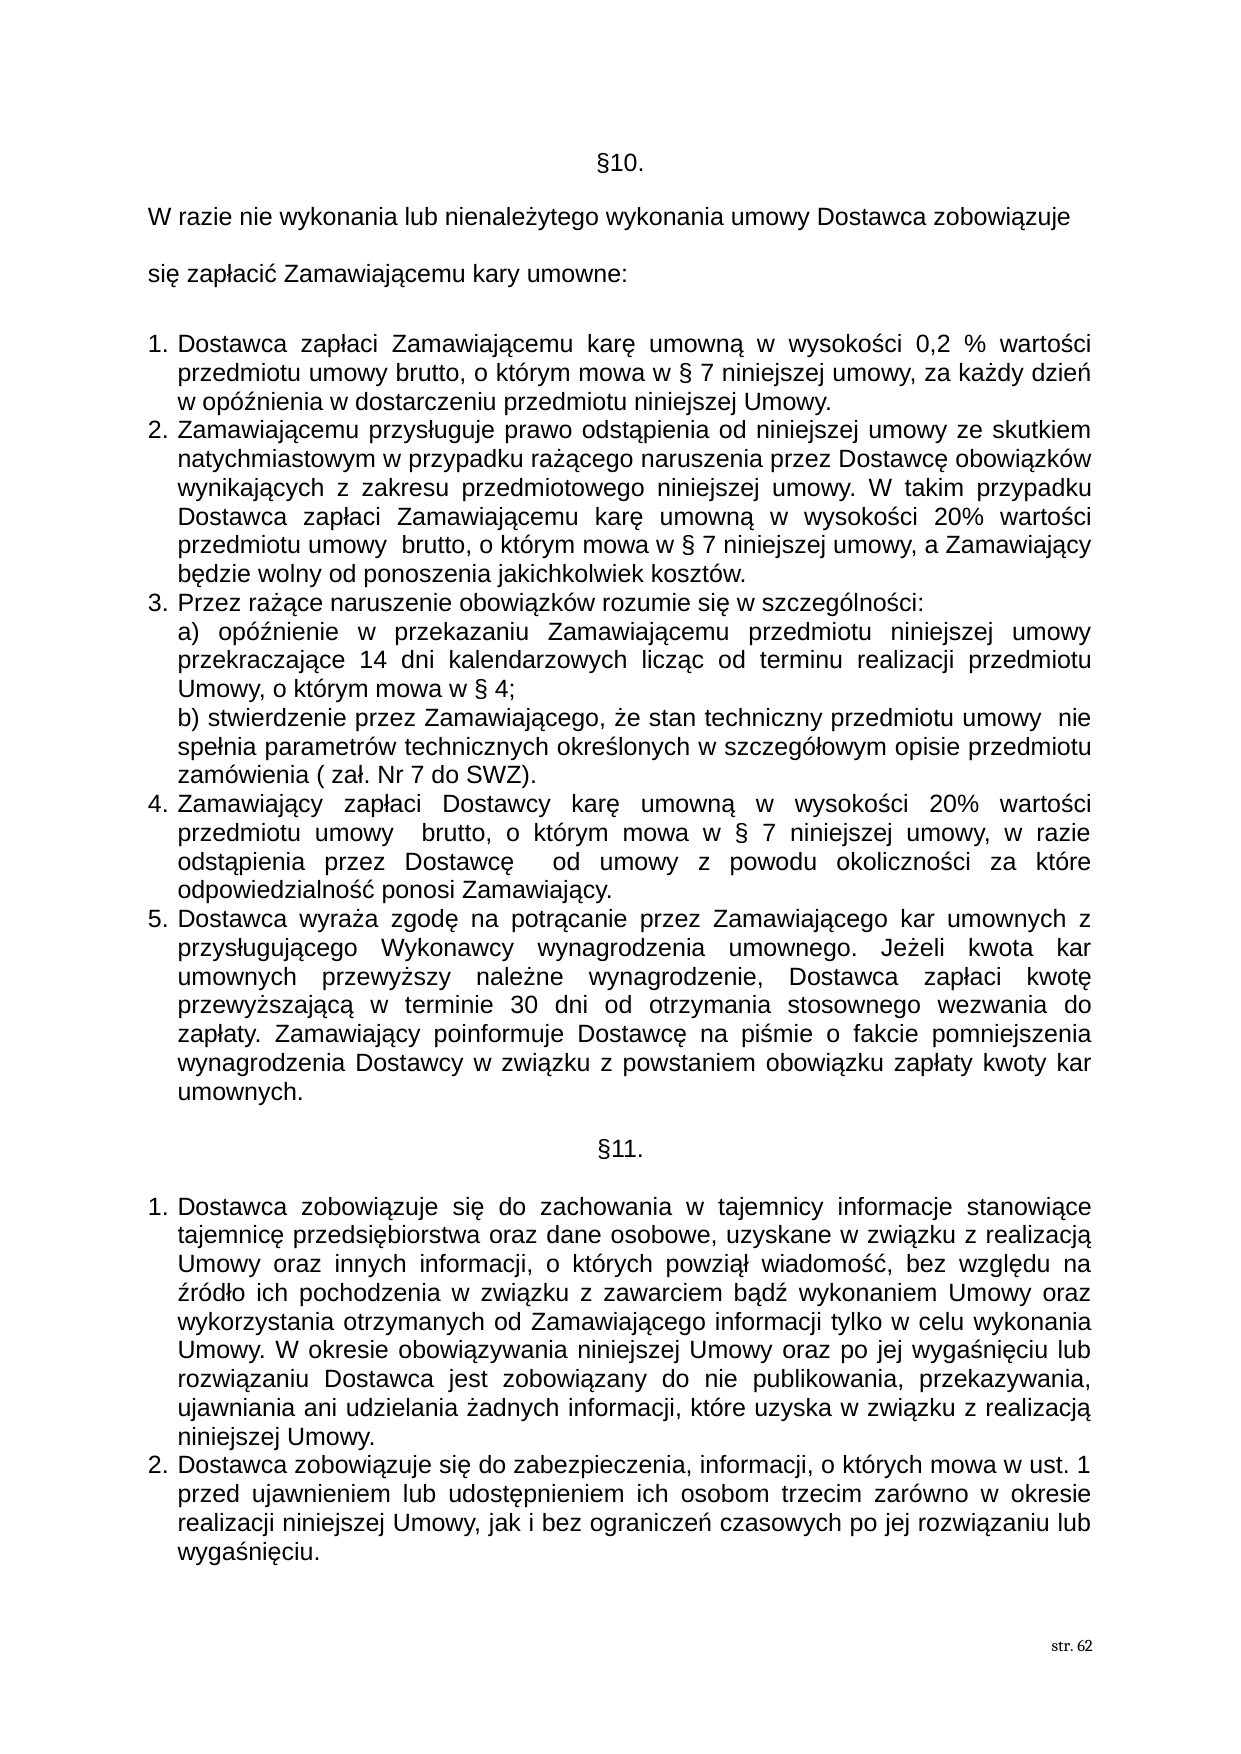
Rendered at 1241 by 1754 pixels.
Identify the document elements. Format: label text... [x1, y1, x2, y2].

list Dostawca wyraża zgodę na potrącanie przez Zamawiającego kar umownych z przysługującego Wykonawcy wynagrodzenia umownego. Jeżeli kwota kar umownych przewyższy należne wynagrodzenie, Dostawca zapłaci kwotę przewyższającą w terminie 30 dni od otrzymania stosownego wezwania do zapłaty. Zamawiający poinformuje Dostawcę na piśmie o fakcie pomniejszenia wynagrodzenia Dostawcy w związku z powstaniem obowiązku zapłaty kwoty kar umownych. [148, 904, 1093, 1105]
list Zamawiający zapłaci Dostawcy karę umowną w wysokości 20% wartości przedmiotu umowy brutto, o którym mowa w § 7 niniejszej umowy, w razie odstąpienia przez Dostawcę od umowy z powodu okoliczności za które odpowiedzialność ponosi Zamawiający. [148, 789, 1093, 904]
list a) opóźnienie w przekazaniu Zamawiającemu przedmiotu niniejszej umowy przekraczające 14 dni kalendarzowych licząc od terminu realizacji przedmiotu Umowy, o którym mowa w § 4; [177, 616, 1093, 703]
text W razie nie wykonania lub nienależytego wykonania umowy Dostawca zobowiązuje się zapłacić Zamawiającemu kary umowne: [148, 201, 1093, 288]
list Dostawca zobowiązuje się do zabezpieczenia, informacji, o których mowa w ust. 1 przed ujawnieniem lub udostępnieniem ich osobom trzecim zarówno w okresie realizacji niniejszej Umowy, jak i bez ograniczeń czasowych po jej rozwiązaniu lub wygaśnięciu. [148, 1450, 1093, 1565]
list Przez rażące naruszenie obowiązków rozumie się w szczególności: [148, 588, 1093, 616]
list Dostawca zobowiązuje się do zachowania w tajemnicy informacje stanowiące tajemnicę przedsiębiorstwa oraz dane osobowe, uzyskane w związku z realizacją Umowy oraz innych informacji, o których powziął wiadomość, bez względu na źródło ich pochodzenia w związku z zawarciem bądź wykonaniem Umowy oraz wykorzystania otrzymanych od Zamawiającego informacji tylko w celu wykonania Umowy. W okresie obowiązywania niniejszej Umowy oraz po jej wygaśnięciu lub rozwiązaniu Dostawca jest zobowiązany do nie publikowania, przekazywania, ujawniania ani udzielania żadnych informacji, które uzyska w związku z realizacją niniejszej Umowy. [148, 1191, 1093, 1450]
list b) stwierdzenie przez Zamawiającego, że stan techniczny przedmiotu umowy nie spełnia parametrów technicznych określonych w szczegółowym opisie przedmiotu zamówienia ( zał. Nr 7 do SWZ). [177, 703, 1093, 789]
list Zamawiającemu przysługuje prawo odstąpienia od niniejszej umowy ze skutkiem natychmiastowym w przypadku rażącego naruszenia przez Dostawcę obowiązków wynikających z zakresu przedmiotowego niniejszej umowy. W takim przypadku Dostawca zapłaci Zamawiającemu karę umowną w wysokości 20% wartości przedmiotu umowy brutto, o którym mowa w § 7 niniejszej umowy, a Zamawiający będzie wolny od ponoszenia jakichkolwiek kosztów. [148, 415, 1093, 588]
list §11. [148, 1134, 1093, 1163]
text §10. [148, 148, 1093, 176]
list Dostawca zapłaci Zamawiającemu karę umowną w wysokości 0,2 % wartości przedmiotu umowy brutto, o którym mowa w § 7 niniejszej umowy, za każdy dzień w opóźnienia w dostarczeniu przedmiotu niniejszej Umowy. [148, 329, 1093, 415]
